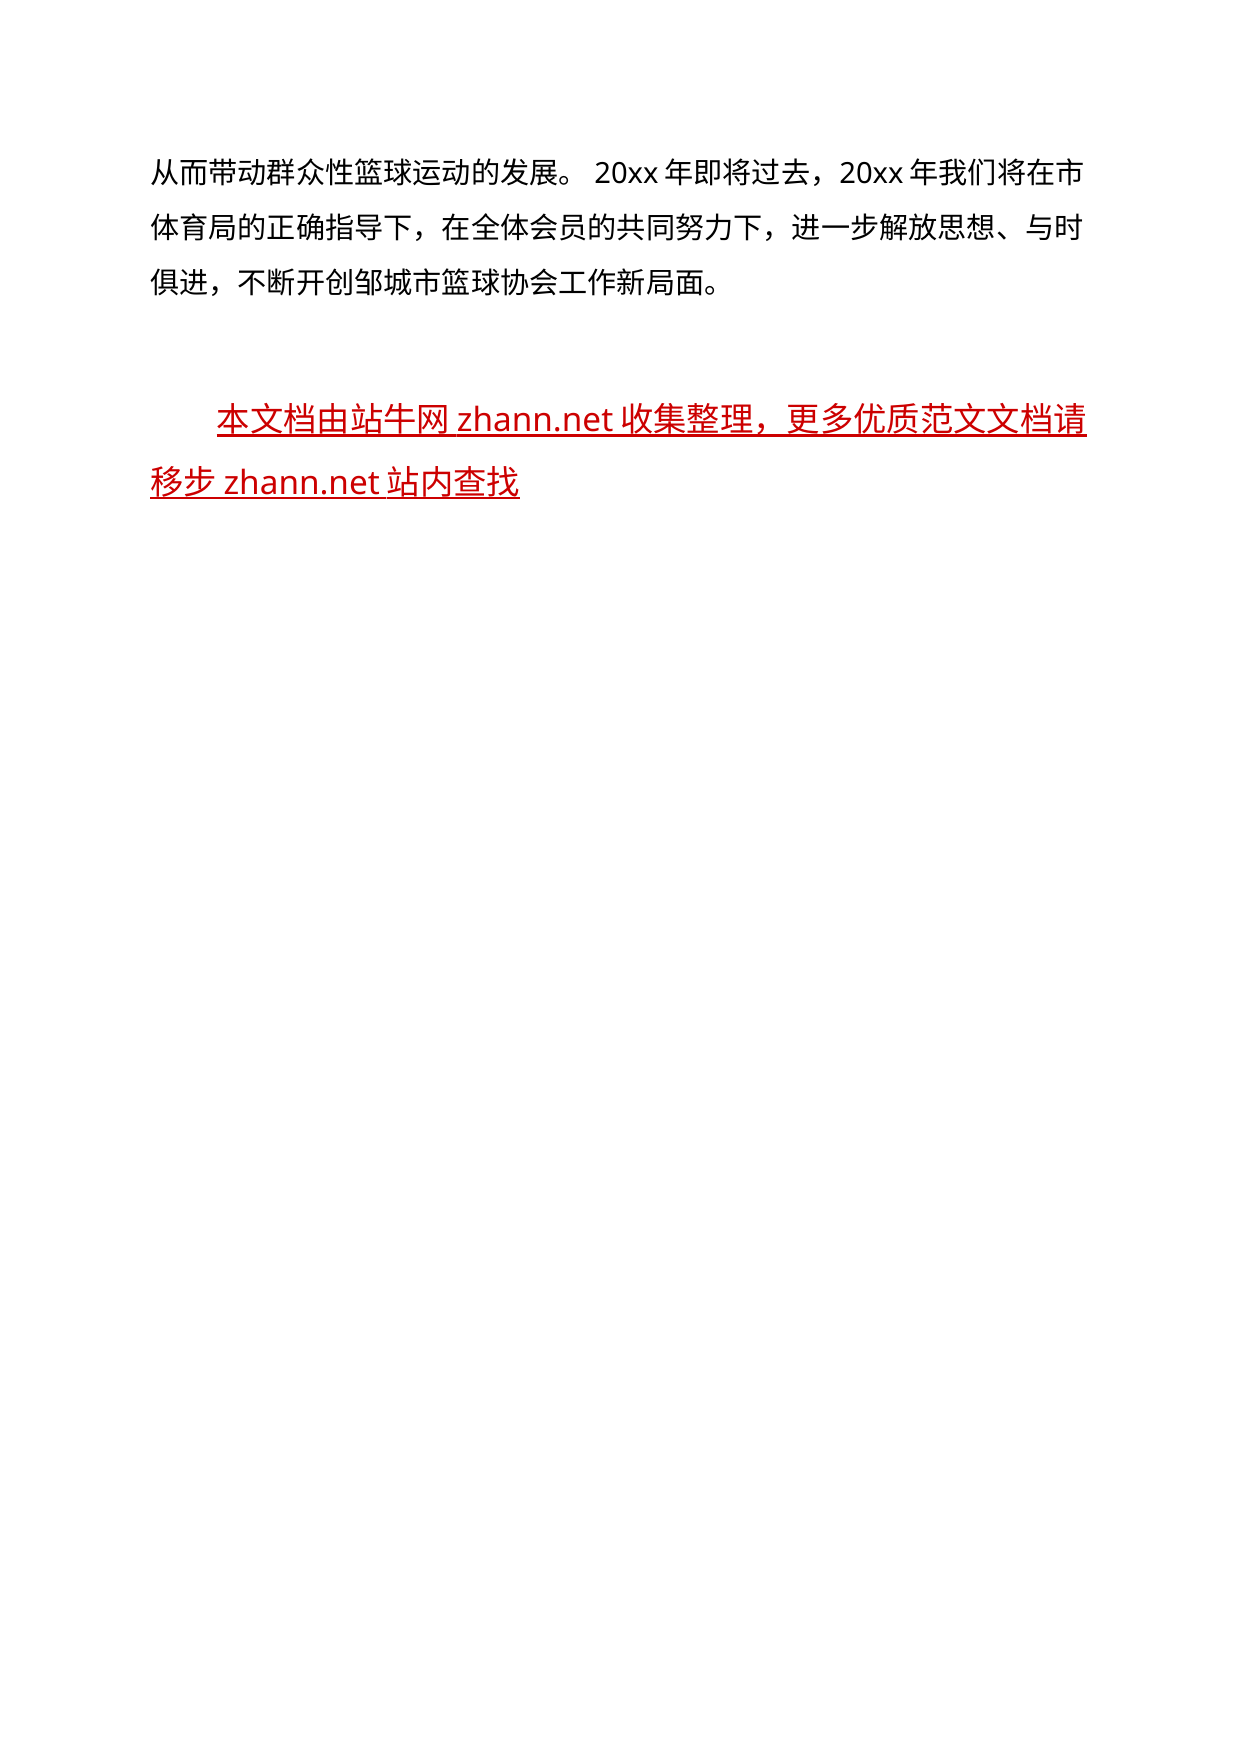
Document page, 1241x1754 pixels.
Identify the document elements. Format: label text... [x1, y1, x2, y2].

text 本文档由站牛网zhann.net收集整理，更多优质范文文档请移步zhann.net站内查找 [150, 393, 1090, 504]
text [150, 150, 1090, 302]
